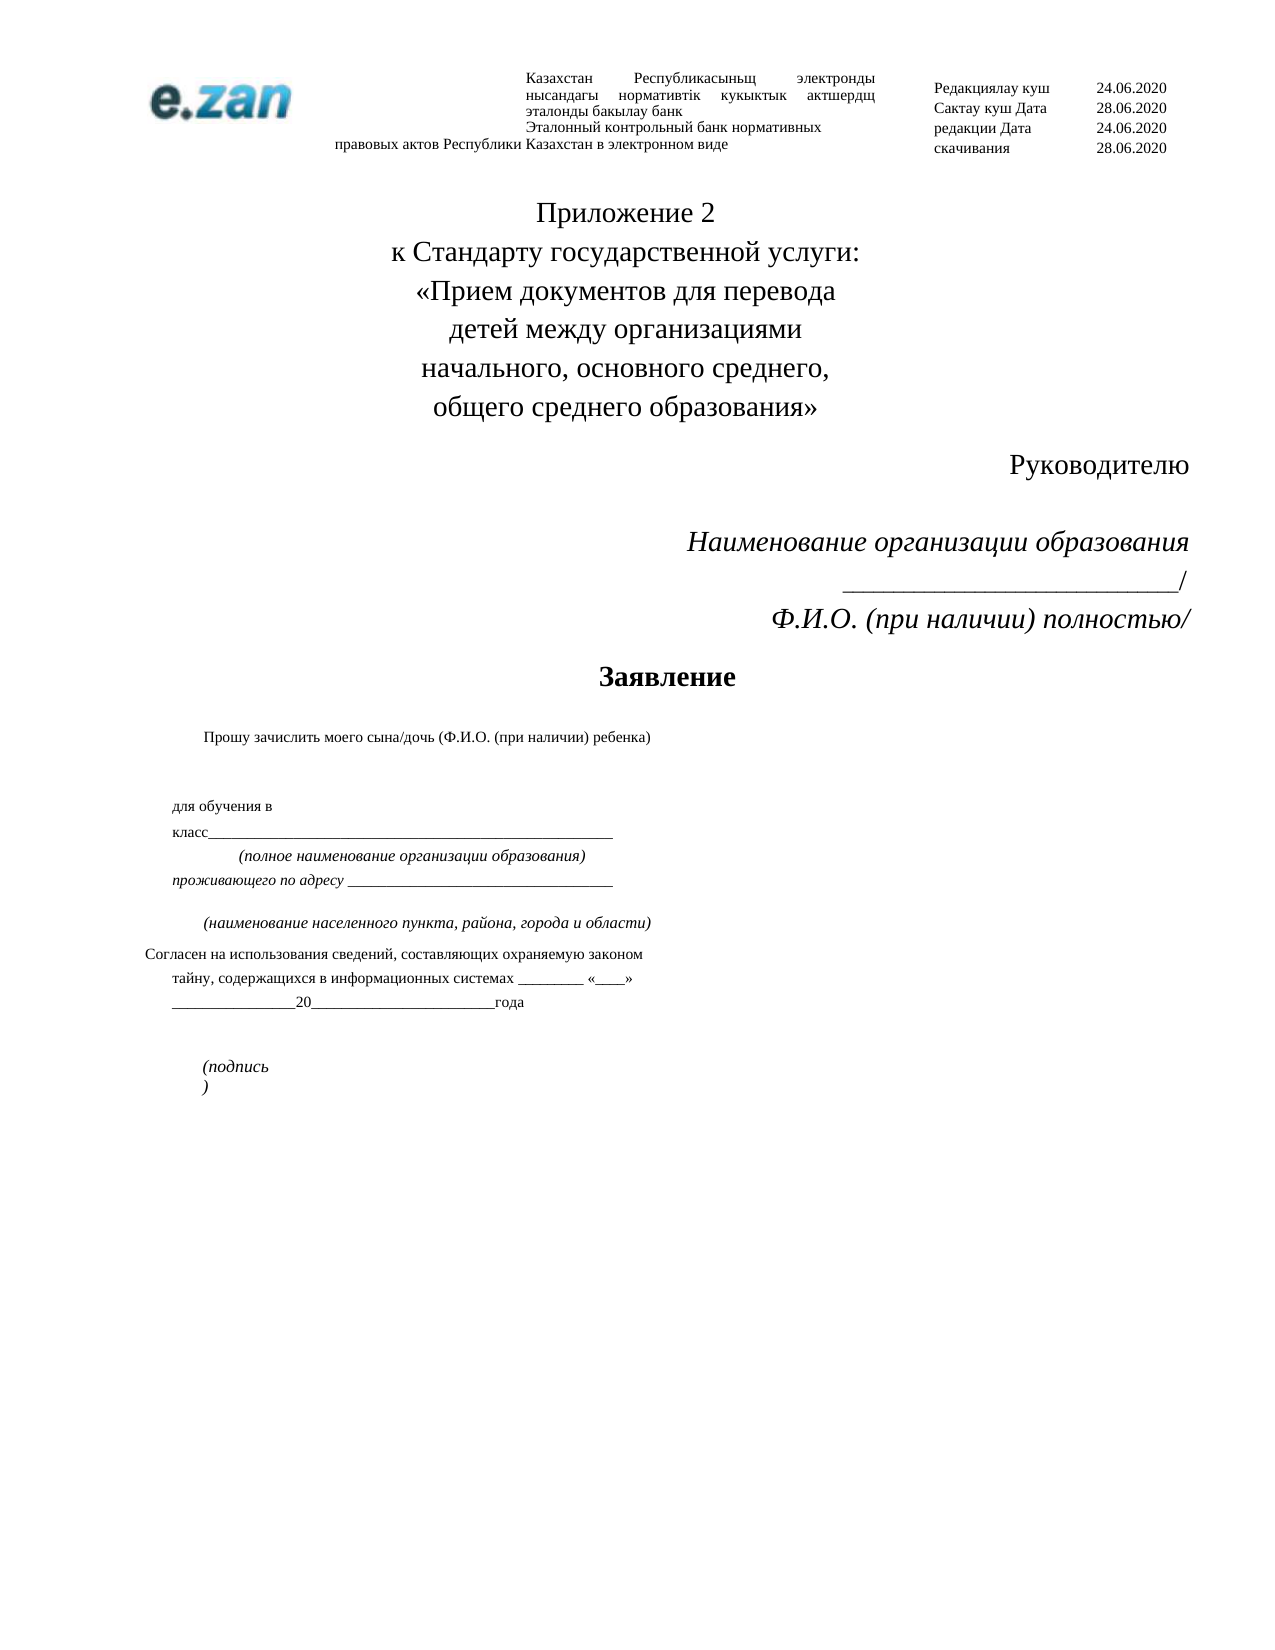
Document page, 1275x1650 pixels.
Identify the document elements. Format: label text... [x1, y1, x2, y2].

text класс [172, 819, 1189, 843]
text Приложение 2 [145, 191, 1106, 230]
text Руководителю [145, 451, 1189, 481]
text Прошу зачислить моего сына/дочь (Ф.И.О. (при наличии) ребенка) [203, 730, 1189, 746]
text Эталонный контрольный банк нормативных правовых актов Республики Казахстан в электронном виде [334, 120, 1081, 153]
picture [147, 77, 294, 124]
text Ф.И.О. (при наличии) полностью/ [145, 598, 1189, 637]
text Наименование организации образования [145, 520, 1189, 559]
text для обучения в [172, 799, 1189, 814]
text Согласен на использования сведений, составляющих охраняемую законом тайну, содержащихся в информационных системах « » 20 года [145, 940, 664, 1012]
text (наименование населенного пункта, района, города и области) [203, 915, 1189, 932]
text Заявление [145, 663, 1189, 692]
text (полное наименование организации образования) проживающего по адресу [172, 843, 606, 891]
text к Стандарту государственной услуги: «Прием документов для перевода детей между организациями начального, основного среднего, общего среднего образования» [145, 230, 1106, 425]
text / [843, 559, 1189, 598]
text Казахстан Республикасыньщ электронды нысандагы нормативтiк кукыктык актшердщ эталонды бакылау банк [334, 70, 1189, 120]
